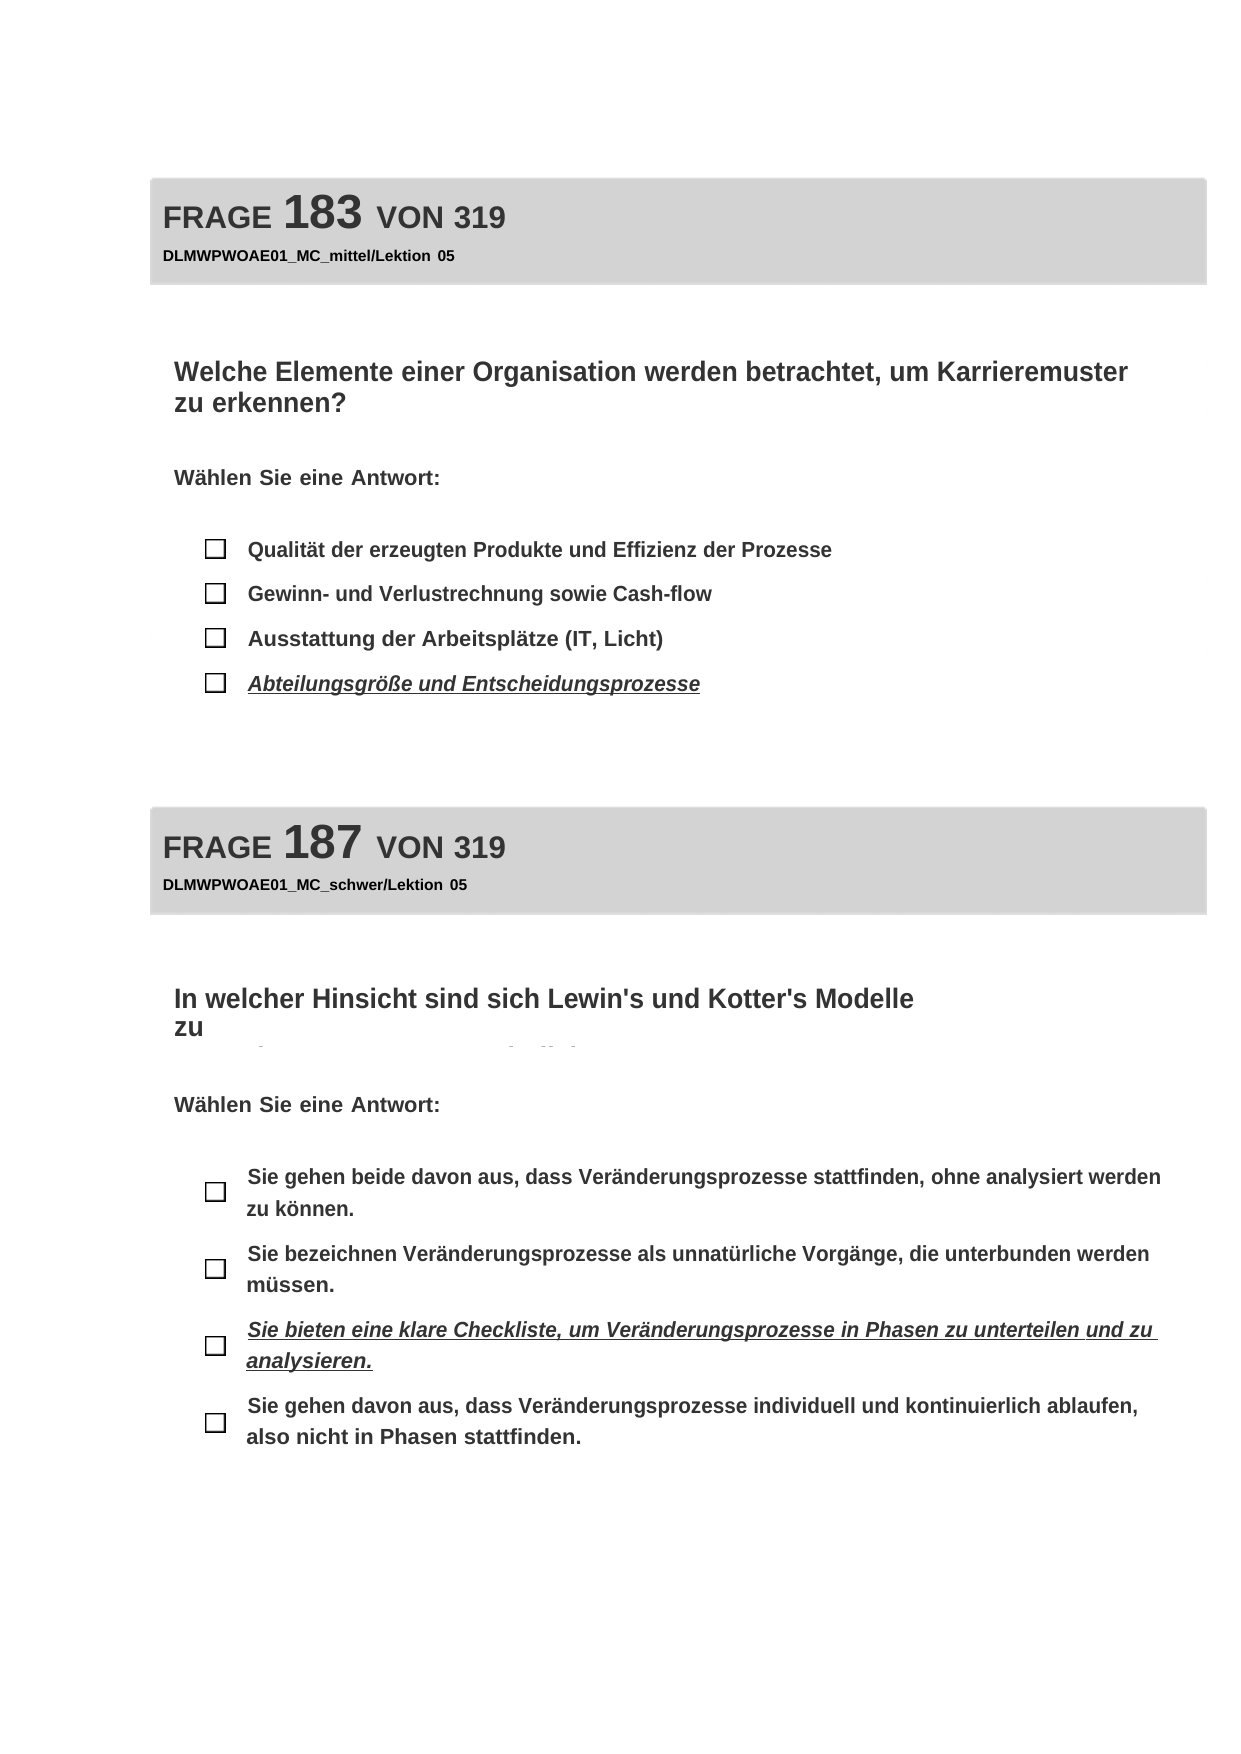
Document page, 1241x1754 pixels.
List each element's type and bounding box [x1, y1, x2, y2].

picture [150, 968, 1207, 1482]
picture [150, 805, 1207, 915]
picture [150, 340, 1207, 727]
picture [150, 176, 1207, 285]
